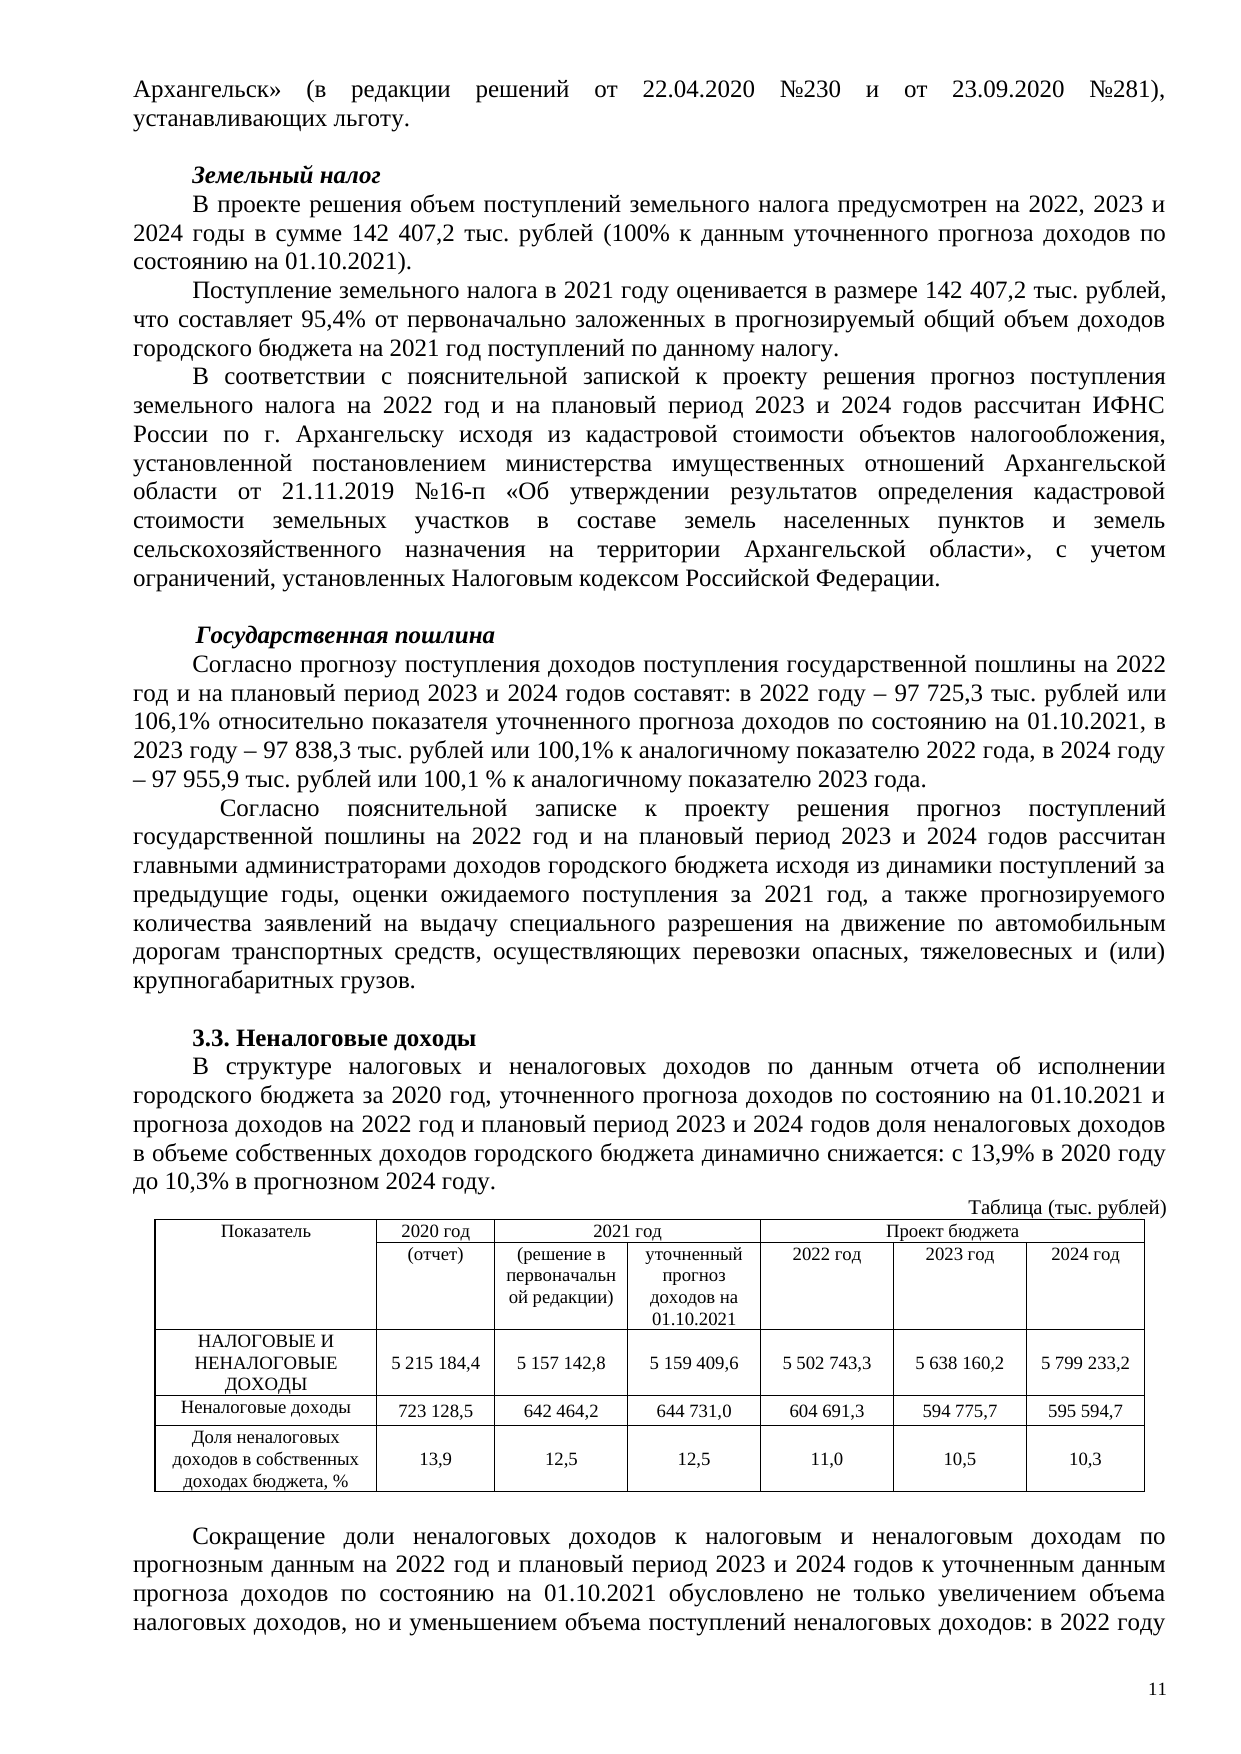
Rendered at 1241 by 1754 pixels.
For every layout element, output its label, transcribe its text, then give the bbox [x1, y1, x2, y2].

table_cell НАЛОГОВЫЕ И НЕНАЛОГОВЫЕ ДОХОДЫ [156, 1330, 376, 1395]
table_header Показатель [156, 1220, 376, 1329]
table_cell 5 159 409,6 [628, 1330, 760, 1395]
table_cell Неналоговые доходы [156, 1396, 376, 1425]
table_cell 10,5 [894, 1426, 1026, 1491]
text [133, 1521, 1167, 1636]
table_cell Доля неналоговых доходов в собственных доходах бюджета, % [156, 1426, 376, 1491]
table_cell 12,5 [628, 1426, 760, 1491]
text Таблица (тыс. рублей) [133, 1195, 1167, 1219]
table_cell 723 128,5 [377, 1396, 494, 1425]
table_cell 5 502 743,3 [761, 1330, 893, 1395]
table_cell 5 215 184,4 [377, 1330, 494, 1395]
text Земельный налог [133, 160, 1167, 189]
table_cell 13,9 [377, 1426, 494, 1491]
text Государственная пошлина [133, 620, 1167, 649]
table_cell 2022 год [761, 1243, 893, 1329]
table_header 2020 год [377, 1220, 494, 1242]
table_cell 644 731,0 [628, 1396, 760, 1425]
text В структуре налоговых и неналоговых доходов по данным отчета об исполнении городского бюджета за 2020 год, уточненного прогноза доходов по состоянию на 01.10.2021 и прогноза доходов на 2022 год и плановый период 2023 и 2024 годов доля неналоговых доходов в объеме собственных доходов городского бюджета динамично снижается: с 13,9% в 2020 году до 10,3% в прогнозном 2024 году. [133, 1051, 1167, 1195]
table_cell 2024 год [1027, 1243, 1144, 1329]
text Согласно прогнозу поступления доходов поступления государственной пошлины на 2022 год и на плановый период 2023 и 2024 годов составят: в 2022 году – 97 725,3 тыс. рублей или 106,1% относительно показателя уточненного прогноза доходов по состоянию на 01.10.2021, в 2023 году – 97 838,3 тыс. рублей или 100,1% к аналогичному показателю 2022 года, в 2024 году – 97 955,9 тыс. рублей или 100,1 % к аналогичному показателю 2023 года. [133, 649, 1167, 793]
table_cell уточненный прогноз доходов на 01.10.2021 [628, 1243, 760, 1329]
table_cell (решение в первоначальной редакции) [495, 1243, 627, 1329]
table_cell 595 594,7 [1027, 1396, 1144, 1425]
table_header 2021 год [495, 1220, 760, 1242]
table_cell 11,0 [761, 1426, 893, 1491]
text 3.3. Неналоговые доходы [133, 1023, 1167, 1051]
text В соответствии с пояснительной запиской к проекту решения прогноз поступления земельного налога на 2022 год и на плановый период 2023 и 2024 годов рассчитан ИФНС России по г. Архангельску исходя из кадастровой стоимости объектов налогообложения, установленной постановлением министерства имущественных отношений Архангельской области от 21.11.2019 №16-п «Об утверждении результатов определения кадастровой стоимости земельных участков в составе земель населенных пунктов и земель сельскохозяйственного назначения на территории Архангельской области», с учетом ограничений, установленных Налоговым кодексом Российской Федерации. [133, 361, 1167, 591]
table_cell (отчет) [377, 1243, 494, 1329]
table_header Проект бюджета [761, 1220, 1144, 1242]
table_cell 5 799 233,2 [1027, 1330, 1144, 1395]
table_cell 2023 год [894, 1243, 1026, 1329]
table_cell 12,5 [495, 1426, 627, 1491]
table_cell 604 691,3 [761, 1396, 893, 1425]
table_cell 642 464,2 [495, 1396, 627, 1425]
table_cell 10,3 [1027, 1426, 1144, 1491]
table_cell 594 775,7 [894, 1396, 1026, 1425]
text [133, 74, 1167, 131]
table_cell 5 638 160,2 [894, 1330, 1026, 1395]
text В проекте решения объем поступлений земельного налога предусмотрен на 2022, 2023 и 2024 годы в сумме 142 407,2 тыс. рублей (100% к данным уточненного прогноза доходов по состоянию на 01.10.2021). [133, 189, 1167, 275]
text Согласно пояснительной записке к проекту решения прогноз поступлений государственной пошлины на 2022 год и на плановый период 2023 и 2024 годов рассчитан главными администраторами доходов городского бюджета исходя из динамики поступлений за предыдущие годы, оценки ожидаемого поступления за 2021 год, а также прогнозируемого количества заявлений на выдачу специального разрешения на движение по автомобильным дорогам транспортных средств, осуществляющих перевозки опасных, тяжеловесных и (или) крупногабаритных грузов. [133, 793, 1167, 994]
text Поступление земельного налога в 2021 году оценивается в размере 142 407,2 тыс. рублей, что составляет 95,4% от первоначально заложенных в прогнозируемый общий объем доходов городского бюджета на 2021 год поступлений по данному налогу. [133, 275, 1167, 361]
table_cell 5 157 142,8 [495, 1330, 627, 1395]
